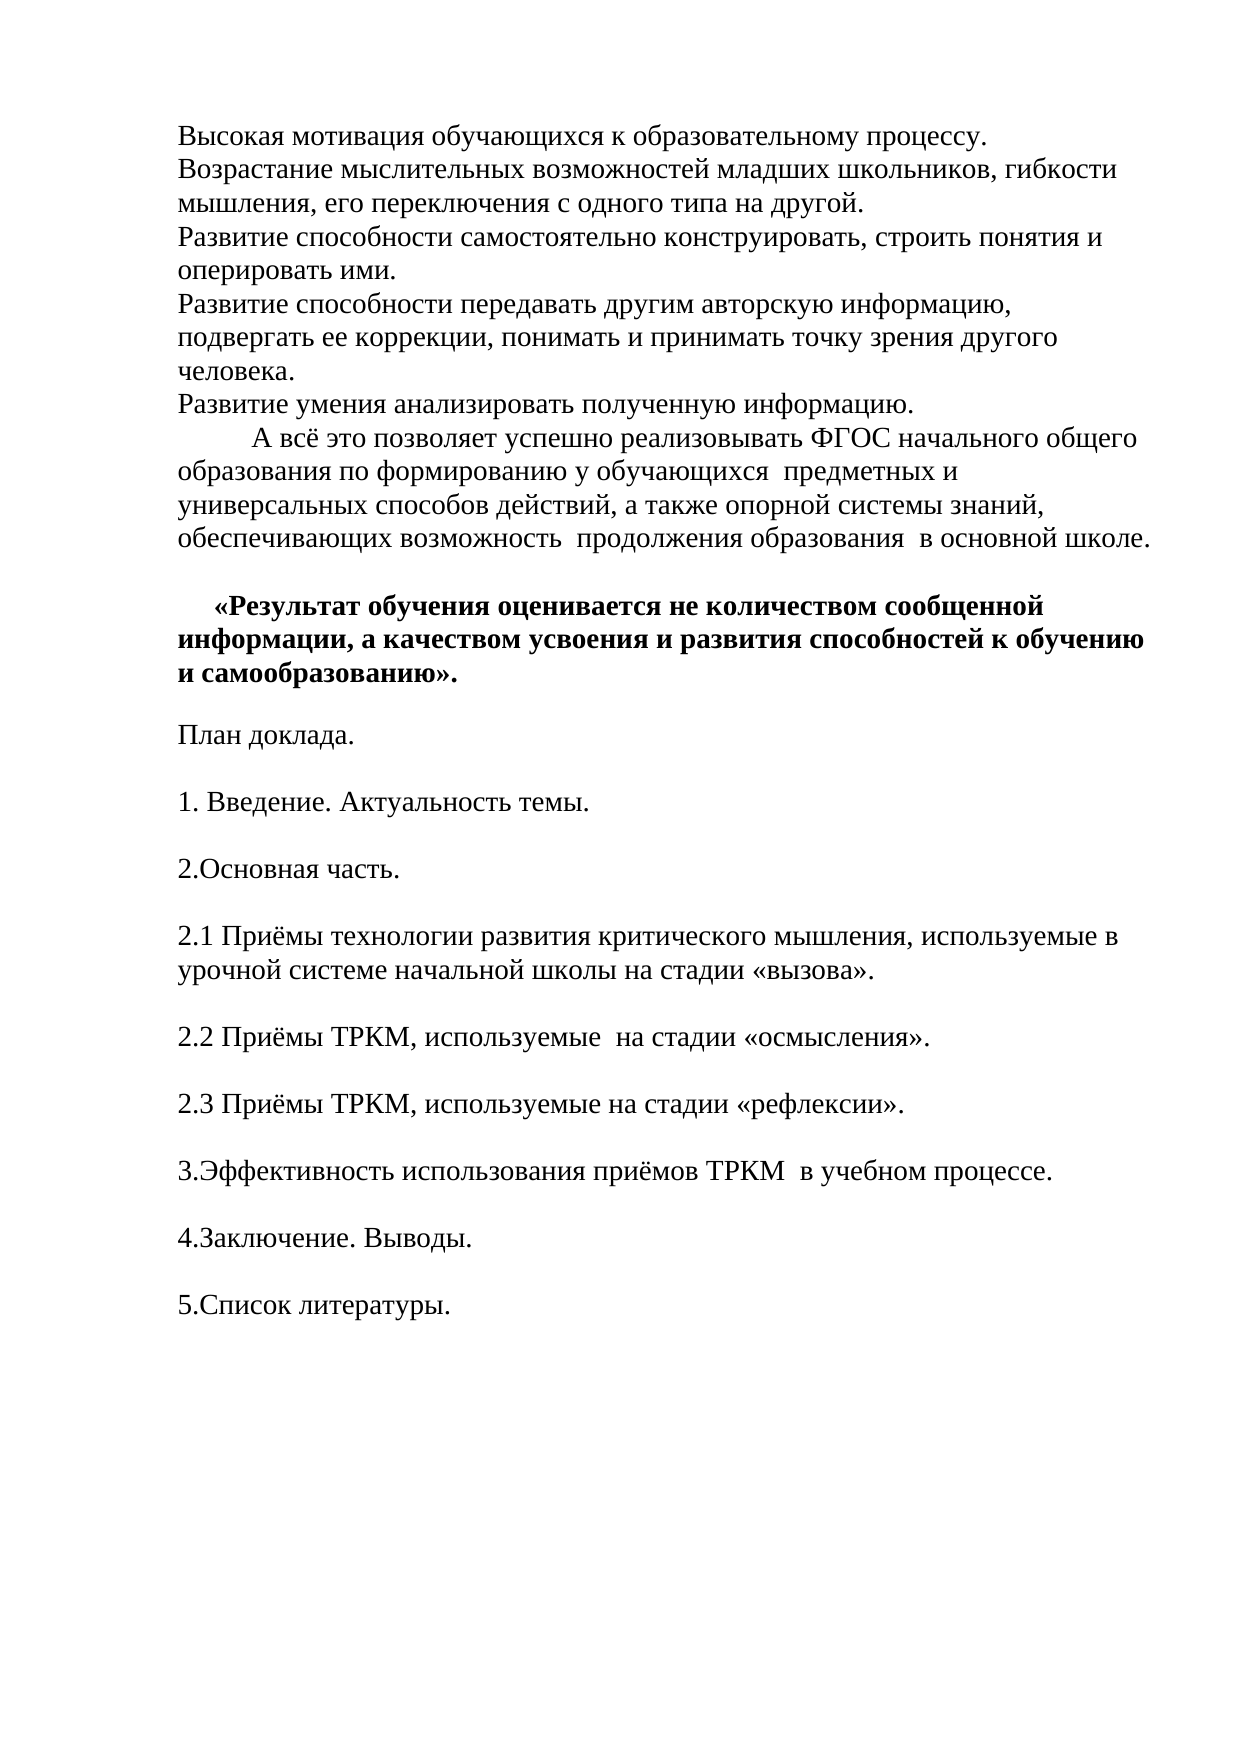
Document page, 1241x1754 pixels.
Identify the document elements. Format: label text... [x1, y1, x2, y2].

text План доклада. [177, 717, 1152, 751]
text 2.Основная часть. [177, 851, 1152, 885]
text Возрастание мыслительных возможностей младших школьников, гибкости мышления, его переключения с одного типа на другой. [177, 152, 1152, 219]
text 2.3 Приёмы ТРКМ, используемые на стадии «рефлексии». [177, 1086, 1152, 1119]
text Развитие умения анализировать полученную информацию. [177, 386, 1152, 420]
text 3.Эффективность использования приёмов ТРКМ в учебном процессе. [177, 1153, 1152, 1187]
text Развитие способности самостоятельно конструировать, строить понятия и оперировать ими. [177, 219, 1152, 286]
text «Результат обучения оценивается не количеством сообщенной информации, а качеством усвоения и развития способностей к обучению и самообразованию». [177, 588, 1152, 688]
text 5.Список литературы. [177, 1287, 1152, 1321]
text 4.Заключение. Выводы. [177, 1220, 1152, 1254]
text Развитие способности передавать другим авторскую информацию, подвергать ее коррекции, понимать и принимать точку зрения другого человека. [177, 286, 1152, 386]
text 2.1 Приёмы технологии развития критического мышления, используемые в урочной системе начальной школы на стадии «вызова». [177, 918, 1152, 985]
text Высокая мотивация обучающихся к образовательному процессу. [177, 118, 1152, 152]
text А всё это позволяет успешно реализовывать ФГОС начального общего образования по формированию у обучающихся предметных и универсальных способов действий, а также опорной системы знаний, обеспечивающих возможность продолжения образования в основной школе. [177, 420, 1152, 554]
text 1. Введение. Актуальность темы. [177, 784, 1152, 818]
text 2.2 Приёмы ТРКМ, используемые на стадии «осмысления». [177, 1019, 1152, 1052]
